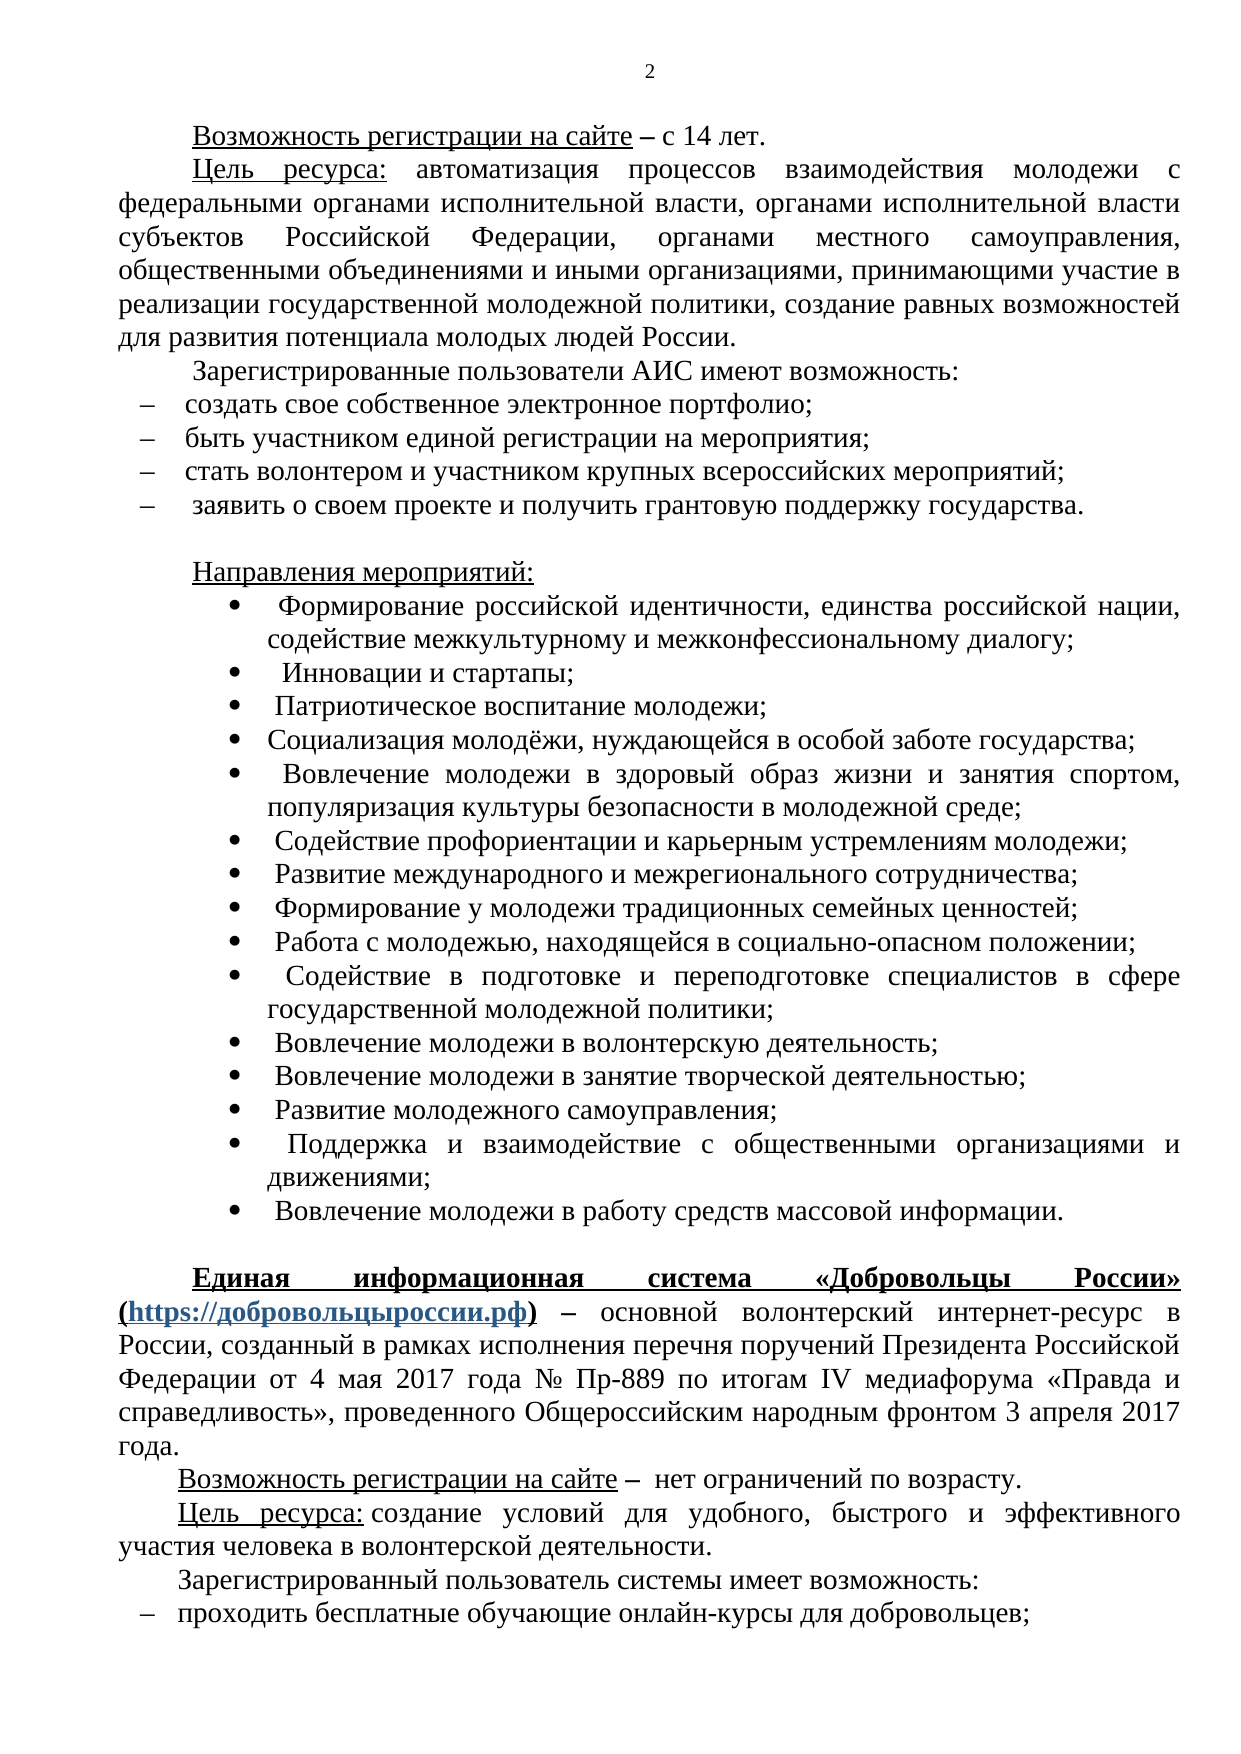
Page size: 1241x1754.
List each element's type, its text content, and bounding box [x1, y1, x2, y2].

text Зарегистрированный пользователь системы имеет возможность: [118, 1562, 1181, 1596]
list Вовлечение молодежи в занятие творческой деятельностью; [229, 1058, 1181, 1092]
list заявить о своем проекте и получить грантовую поддержку государства. [140, 487, 1181, 521]
list Инновации и стартапы; [229, 655, 1181, 688]
list Развитие международного и межрегионального сотрудничества; [229, 857, 1181, 890]
list Вовлечение молодежи в волонтерскую деятельность; [229, 1025, 1181, 1058]
text Возможность регистрации на сайте – с 14 лет. [118, 118, 1181, 152]
list создать свое собственное электронное портфолио; [140, 386, 1181, 420]
list Формирование российской идентичности, единства российской нации, содействие межкультурному и межконфессиональному диалогу; [229, 588, 1181, 655]
list проходить бесплатные обучающие онлайн-курсы для добровольцев; [140, 1596, 1181, 1629]
text Направления мероприятий: [118, 554, 1181, 588]
list Патриотическое воспитание молодежи; [229, 688, 1181, 722]
text Цель ресурса: автоматизация процессов взаимодействия молодежи с федеральными органами исполнительной власти, органами исполнительной власти субъектов Российской Федерации, органами местного самоуправления, общественными объединениями и иными организациями, принимающими участие в реализации государственной молодежной политики, создание равных возможностей для развития потенциала молодых людей России. [118, 152, 1181, 353]
text Единая информационная система «Добровольцы России» (https://добровольцыроссии.рф) – основной волонтерский интернет-ресурс в России, созданный в рамках исполнения перечня поручений Президента Российской Федерации от 4 мая 2017 года № Пр-889 по итогам IV медиафорума «Правда и справедливость», проведенного Общероссийским народным фронтом 3 апреля 2017 года. [118, 1260, 1181, 1461]
list Вовлечение молодежи в работу средств массовой информации. [229, 1193, 1181, 1227]
list Развитие молодежного самоуправления; [229, 1092, 1181, 1126]
list Содействие в подготовке и переподготовке специалистов в сфере государственной молодежной политики; [229, 958, 1181, 1025]
list Социализация молодёжи, нуждающейся в особой заботе государства; [229, 722, 1181, 756]
list Содействие профориентации и карьерным устремлениям молодежи; [229, 823, 1181, 857]
text Цель ресурса: создание условий для удобного, быстрого и эффективного участия человека в волонтерской деятельности. [118, 1495, 1181, 1562]
list стать волонтером и участником крупных всероссийских мероприятий; [140, 453, 1181, 487]
text Зарегистрированные пользователи АИС имеют возможность: [118, 353, 1181, 386]
list Работа с молодежью, находящейся в социально-опасном положении; [229, 924, 1181, 958]
list быть участником единой регистрации на мероприятия; [140, 420, 1181, 453]
list Вовлечение молодежи в здоровый образ жизни и занятия спортом, популяризация культуры безопасности в молодежной среде; [229, 756, 1181, 823]
list Формирование у молодежи традиционных семейных ценностей; [229, 890, 1181, 924]
text Возможность регистрации на сайте – нет ограничений по возрасту. [118, 1461, 1181, 1495]
list Поддержка и взаимодействие с общественными организациями и движениями; [229, 1126, 1181, 1193]
